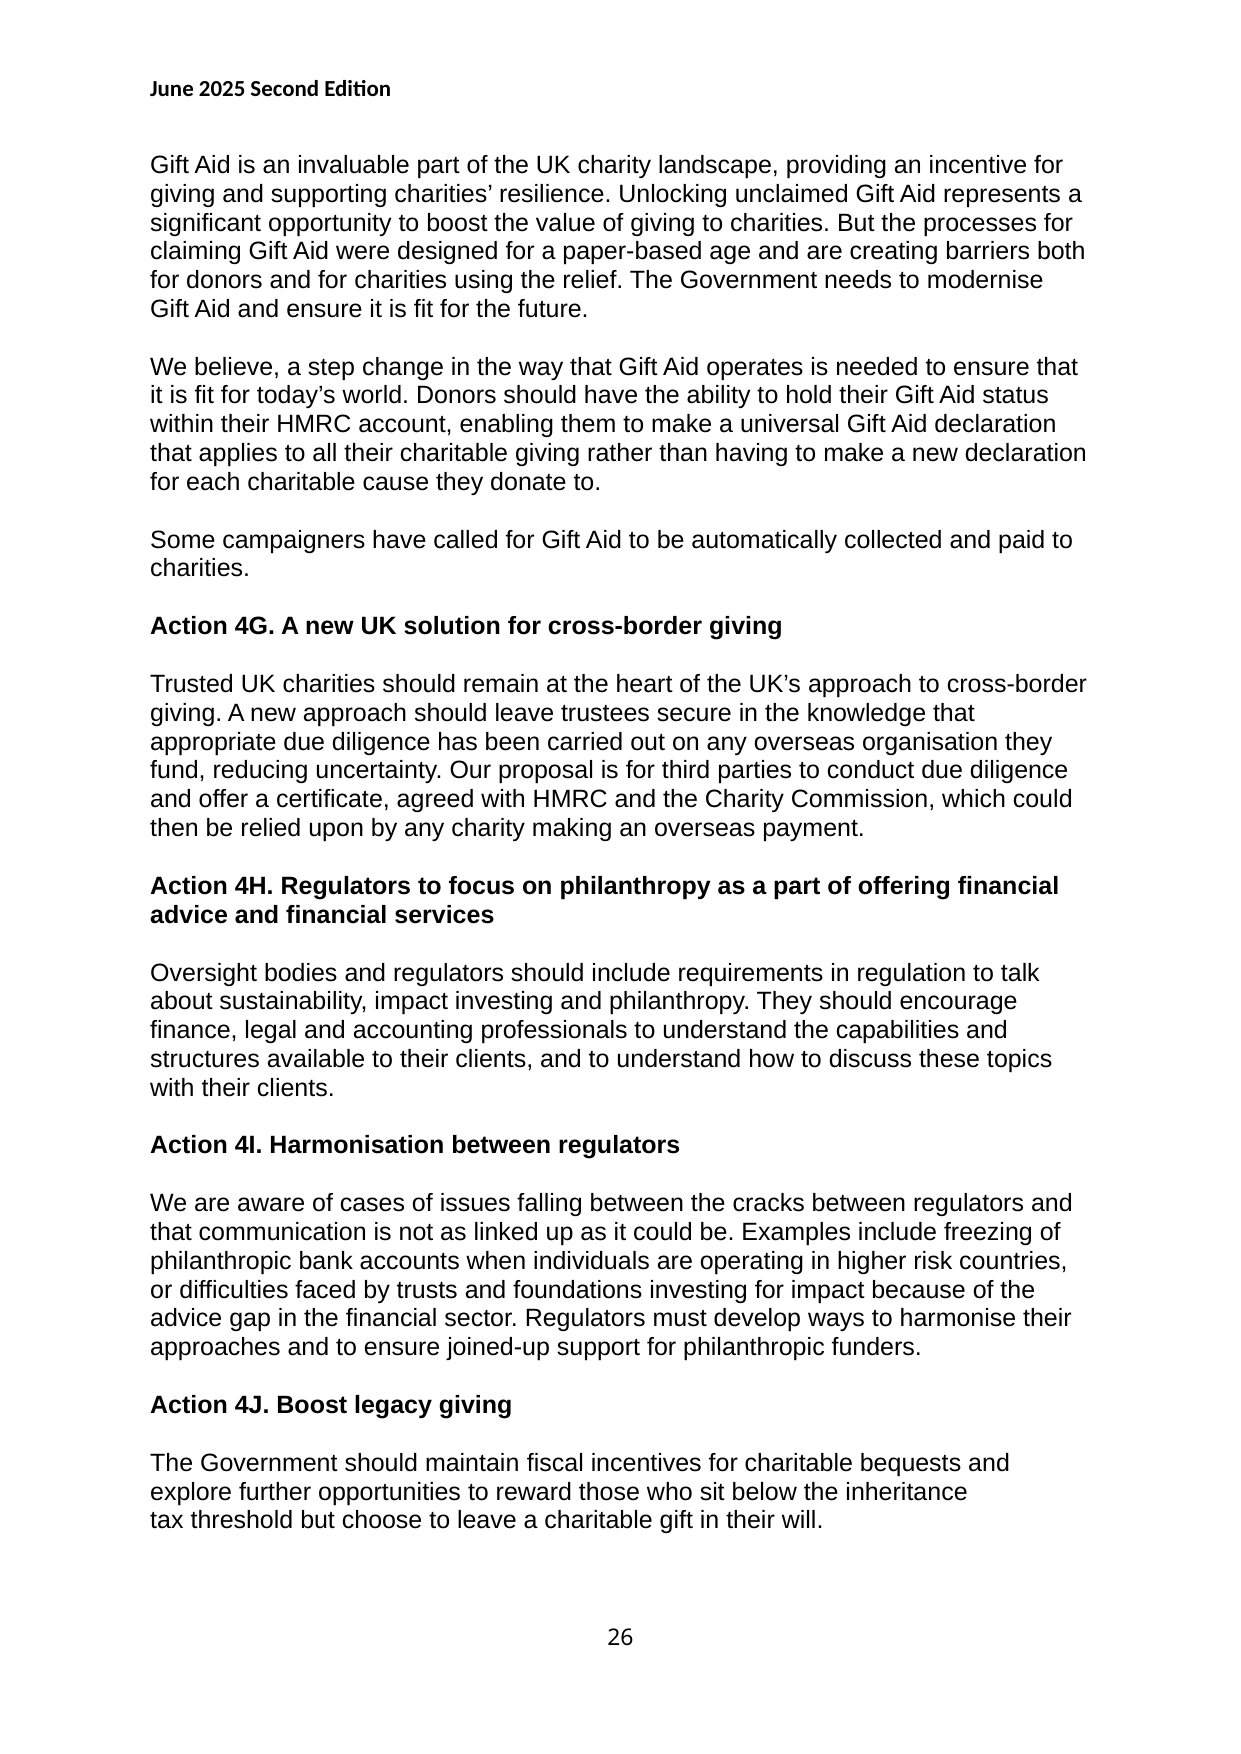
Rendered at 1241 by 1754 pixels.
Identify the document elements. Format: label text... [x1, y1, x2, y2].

text The Government should maintain fiscal incentives for charitable bequests and explore further opportunities to reward those who sit below the inheritance tax threshold but choose to leave a charitable gift in their will. [150, 1448, 1090, 1534]
text Gift Aid is an invaluable part of the UK charity landscape, providing an incentive for giving and supporting charities’ resilience. Unlocking unclaimed Gift Aid represents a significant opportunity to boost the value of giving to charities. But the processes for claiming Gift Aid were designed for a paper-based age and are creating barriers both for donors and for charities using the relief. The Government needs to modernise Gift Aid and ensure it is fit for the future. [150, 150, 1090, 322]
text Action 4J. Boost legacy giving [150, 1390, 1090, 1419]
text Oversight bodies and regulators should include requirements in regulation to talk about sustainability, impact investing and philanthropy. They should encourage finance, legal and accounting professionals to understand the capabilities and structures available to their clients, and to understand how to discuss these topics with their clients. [150, 957, 1090, 1101]
text Action 4H. Regulators to focus on philanthropy as a part of offering financial advice and financial services [150, 871, 1090, 928]
text We are aware of cases of issues falling between the cracks between regulators and that communication is not as linked up as it could be. Examples include freezing of philanthropic bank accounts when individuals are operating in higher risk countries, or difficulties faced by trusts and foundations investing for impact because of the advice gap in the financial sector. Regulators must develop ways to harmonise their approaches and to ensure joined-up support for philanthropic funders. [150, 1188, 1090, 1361]
text Trusted UK charities should remain at the heart of the UK’s approach to cross-border giving. A new approach should leave trustees secure in the knowledge that appropriate due diligence has been carried out on any overseas organisation they fund, reducing uncertainty. Our proposal is for third parties to conduct due diligence and offer a certificate, agreed with HMRC and the Charity Commission, which could then be relied upon by any charity making an overseas payment. [150, 669, 1090, 842]
text Some campaigners have called for Gift Aid to be automatically collected and paid to charities. [150, 524, 1090, 582]
text Action 4G. A new UK solution for cross-border giving [150, 611, 1090, 640]
text Action 4I. Harmonisation between regulators [150, 1130, 1090, 1159]
text We believe, a step change in the way that Gift Aid operates is needed to ensure that it is fit for today’s world. Donors should have the ability to hold their Gift Aid status within their HMRC account, enabling them to make a universal Gift Aid declaration that applies to all their charitable giving rather than having to make a new declaration for each charitable cause they donate to. [150, 352, 1090, 495]
